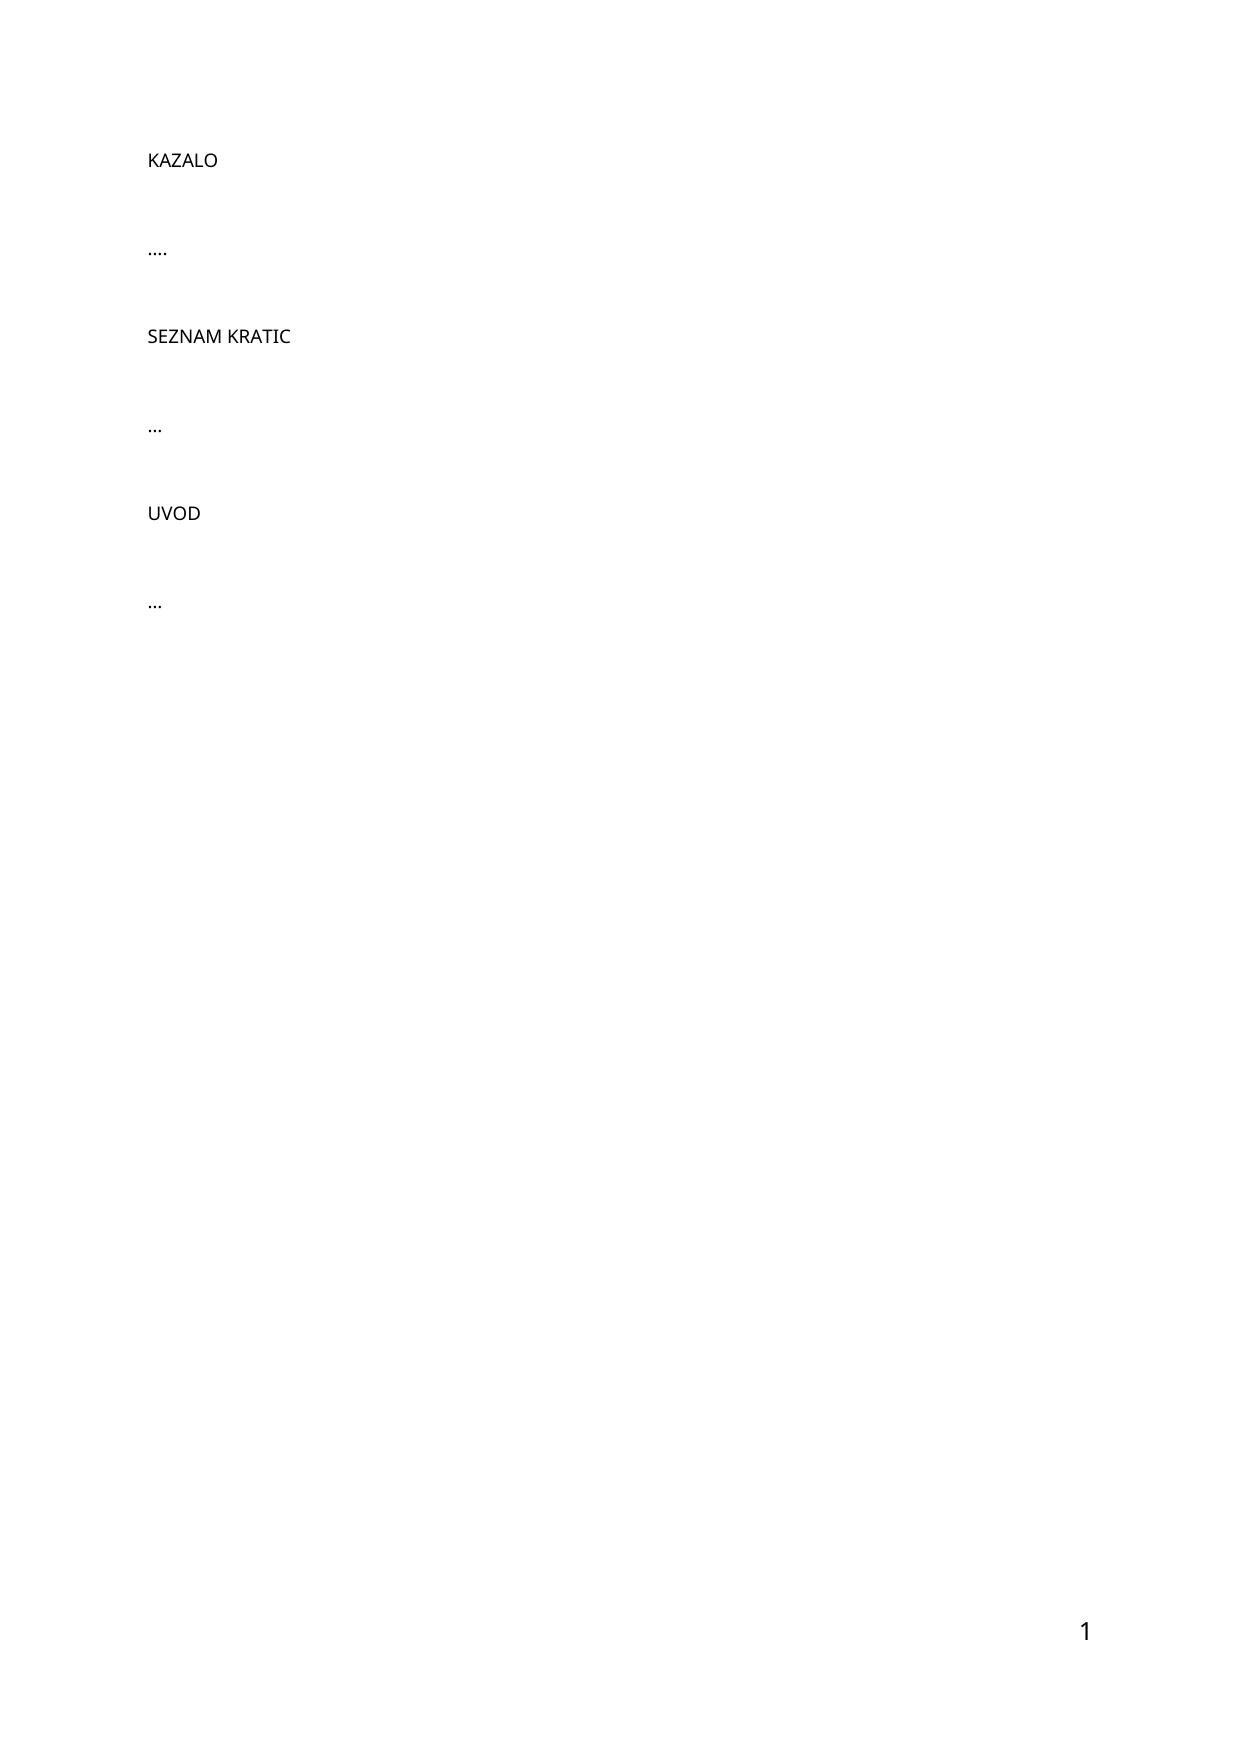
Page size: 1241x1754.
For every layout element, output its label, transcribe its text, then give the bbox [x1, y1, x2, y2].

text … [147, 412, 1109, 437]
text KAZALO [147, 147, 1109, 172]
text …. [147, 235, 1109, 261]
text UVOD [147, 500, 1109, 526]
text SEZNAM KRATIC [147, 324, 1109, 349]
text … [147, 589, 1109, 614]
